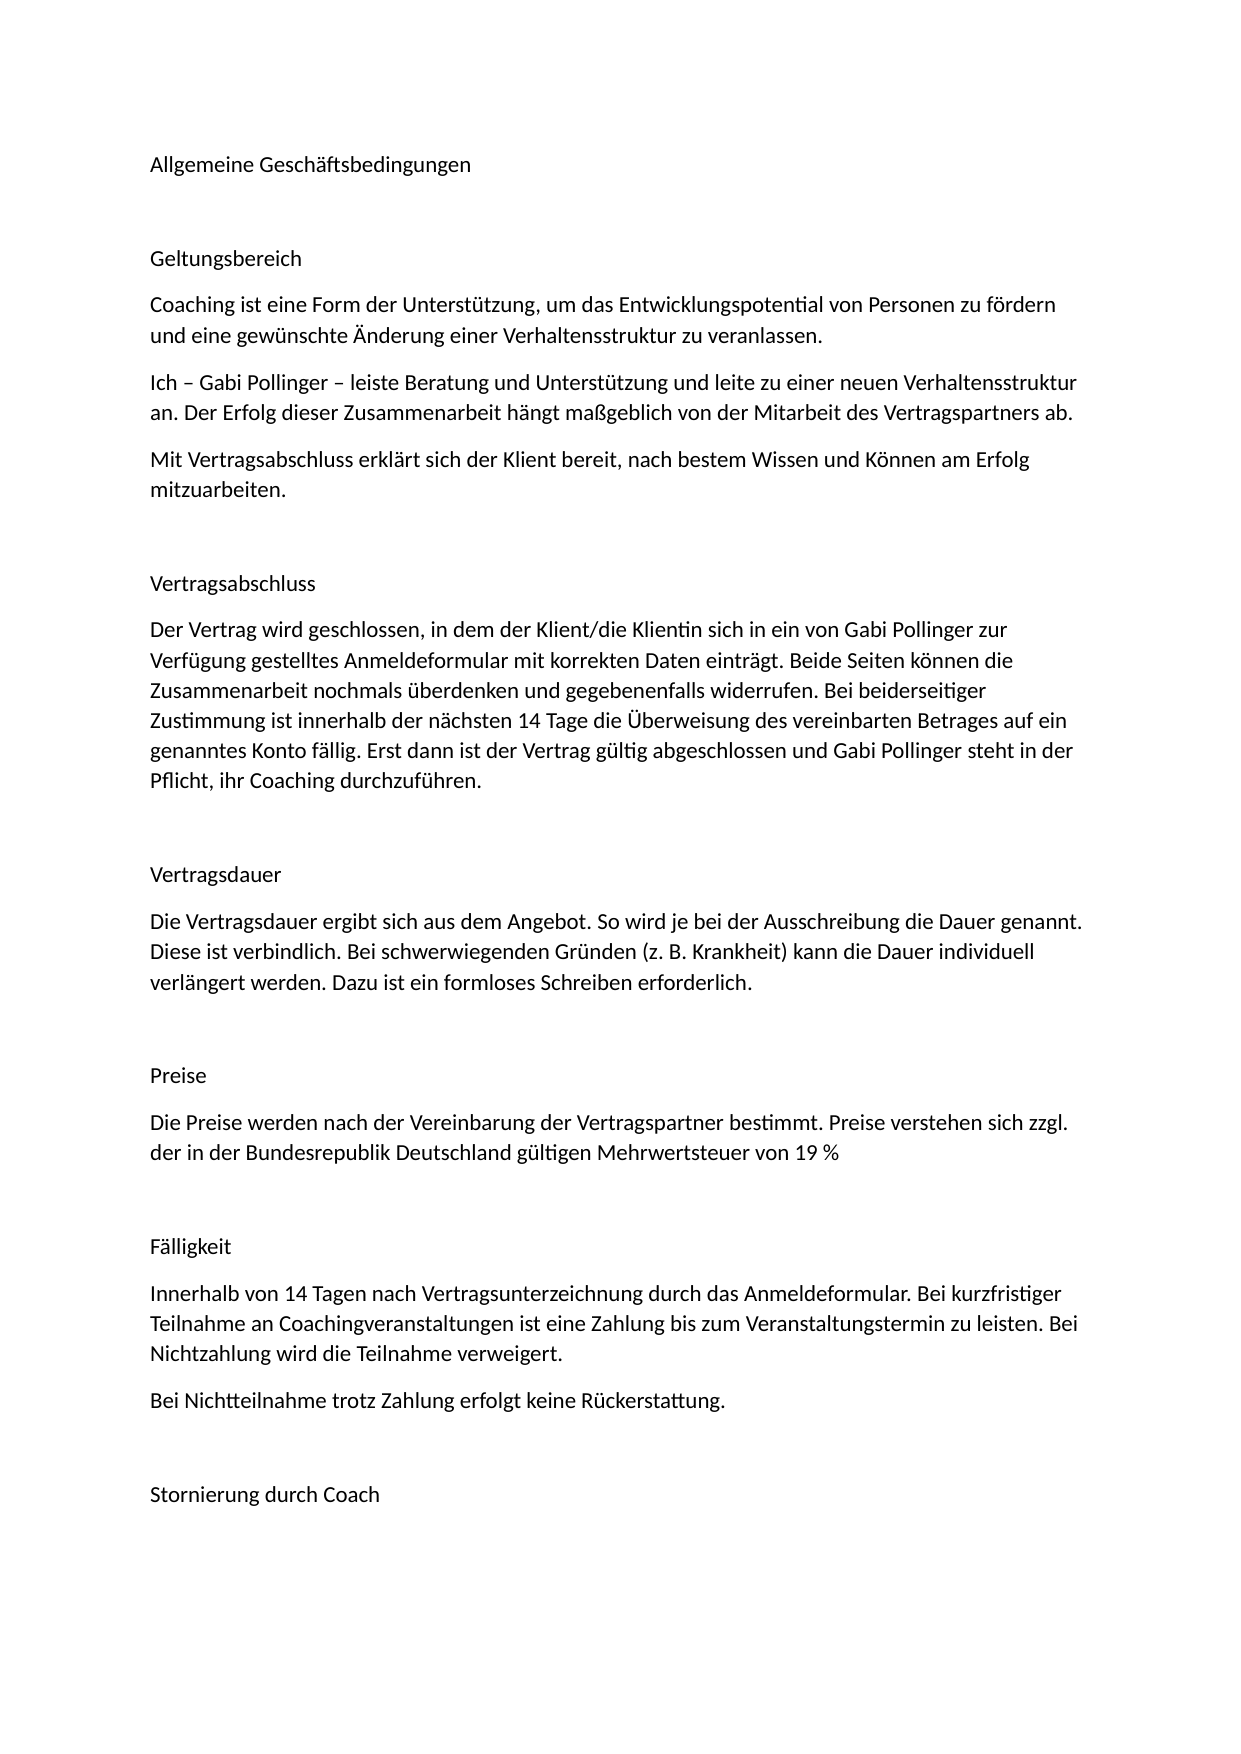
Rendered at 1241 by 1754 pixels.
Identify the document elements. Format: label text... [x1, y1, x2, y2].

text Vertragsabschluss [150, 569, 1090, 597]
text Coaching ist eine Form der Unterstützung, um das Entwicklungspotential von Personen zu fördern und eine gewünschte Änderung einer Verhaltensstruktur zu veranlassen. [150, 291, 1090, 349]
text Stornierung durch Coach [150, 1480, 1090, 1508]
text Allgemeine Geschäftsbedingungen [150, 150, 1090, 178]
text Bei Nichtteilnahme trotz Zahlung erfolgt keine Rückerstattung. [150, 1386, 1090, 1414]
text Fälligkeit [150, 1232, 1090, 1260]
text Mit Vertragsabschluss erklärt sich der Klient bereit, nach bestem Wissen und Können am Erfolg mitzuarbeiten. [150, 445, 1090, 503]
text Innerhalb von 14 Tagen nach Vertragsunterzeichnung durch das Anmeldeformular. Bei kurzfristiger Teilnahme an Coachingveranstaltungen ist eine Zahlung bis zum Veranstaltungstermin zu leisten. Bei Nichtzahlung wird die Teilnahme verweigert. [150, 1279, 1090, 1368]
text Der Vertrag wird geschlossen, in dem der Klient/die Klientin sich in ein von Gabi Pollinger zur Verfügung gestelltes Anmeldeformular mit korrekten Daten einträgt. Beide Seiten können die Zusammenarbeit nochmals überdenken und gegebenenfalls widerrufen. Bei beiderseitiger Zustimmung ist innerhalb der nächsten 14 Tage die Überweisung des vereinbarten Betrages auf ein genanntes Konto fällig. Erst dann ist der Vertrag gültig abgeschlossen und Gabi Pollinger steht in der Pflicht, ihr Coaching durchzuführen. [150, 616, 1090, 795]
text Geltungsbereich [150, 244, 1090, 272]
text Preise [150, 1061, 1090, 1089]
text Vertragsdauer [150, 860, 1090, 888]
text Ich – Gabi Pollinger – leiste Beratung und Unterstützung und leite zu einer neuen Verhaltensstruktur an. Der Erfolg dieser Zusammenarbeit hängt maßgeblich von der Mitarbeit des Vertragspartners ab. [150, 368, 1090, 426]
text Die Preise werden nach der Vereinbarung der Vertragspartner bestimmt. Preise verstehen sich zzgl. der in der Bundesrepublik Deutschland gültigen Mehrwertsteuer von 19 % [150, 1108, 1090, 1167]
text Die Vertragsdauer ergibt sich aus dem Angebot. So wird je bei der Ausschreibung die Dauer genannt. Diese ist verbindlich. Bei schwerwiegenden Gründen (z. B. Krankheit) kann die Dauer individuell verlängert werden. Dazu ist ein formloses Schreiben erforderlich. [150, 907, 1090, 996]
